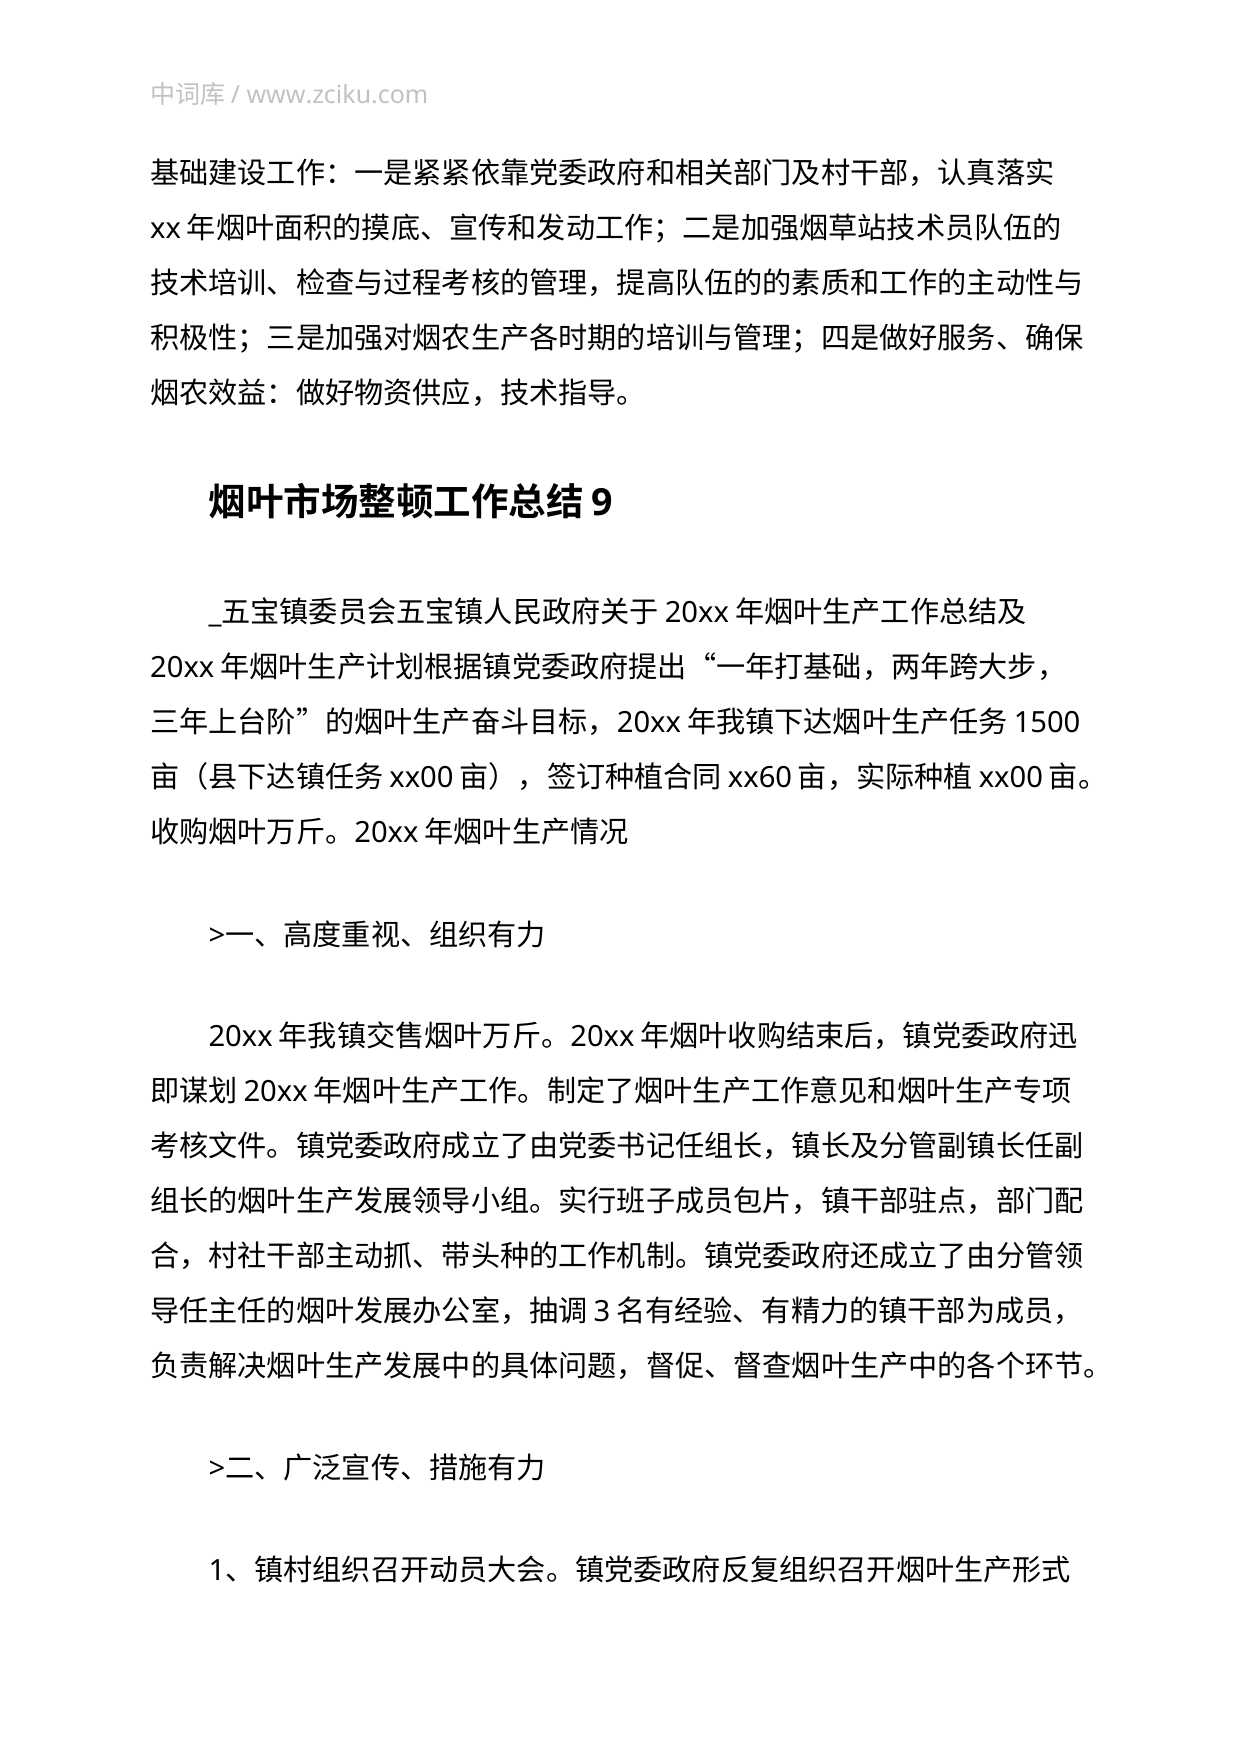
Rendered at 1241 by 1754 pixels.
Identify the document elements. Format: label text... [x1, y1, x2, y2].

text 20xx年我镇交售烟叶万斤。20xx年烟叶收购结束后，镇党委政府迅即谋划20xx年烟叶生产工作。制定了烟叶生产工作意见和烟叶生产专项考核文件。镇党委政府成立了由党委书记任组长，镇长及分管副镇长任副组长的烟叶生产发展领导小组。实行班子成员包片，镇干部驻点，部门配合，村社干部主动抓、带头种的工作机制。镇党委政府还成立了由分管领导任主任的烟叶发展办公室，抽调3名有经验、有精力的镇干部为成员，负责解决烟叶生产发展中的具体问题，督促、督查烟叶生产中的各个环节。 [150, 1013, 1090, 1385]
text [150, 1546, 1090, 1589]
text _五宝镇委员会五宝镇人民政府关于20xx年烟叶生产工作总结及20xx年烟叶生产计划根据镇党委政府提出“一年打基础，两年跨大步，三年上台阶”的烟叶生产奋斗目标，20xx年我镇下达烟叶生产任务1500亩（县下达镇任务xx00亩），签订种植合同xx60亩，实际种植xx00亩。收购烟叶万斤。20xx年烟叶生产情况 [150, 589, 1090, 851]
text 烟叶市场整顿工作总结9 [150, 471, 1090, 526]
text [150, 150, 1090, 412]
text >一、高度重视、组织有力 [150, 911, 1090, 953]
text >二、广泛宣传、措施有力 [150, 1444, 1090, 1487]
